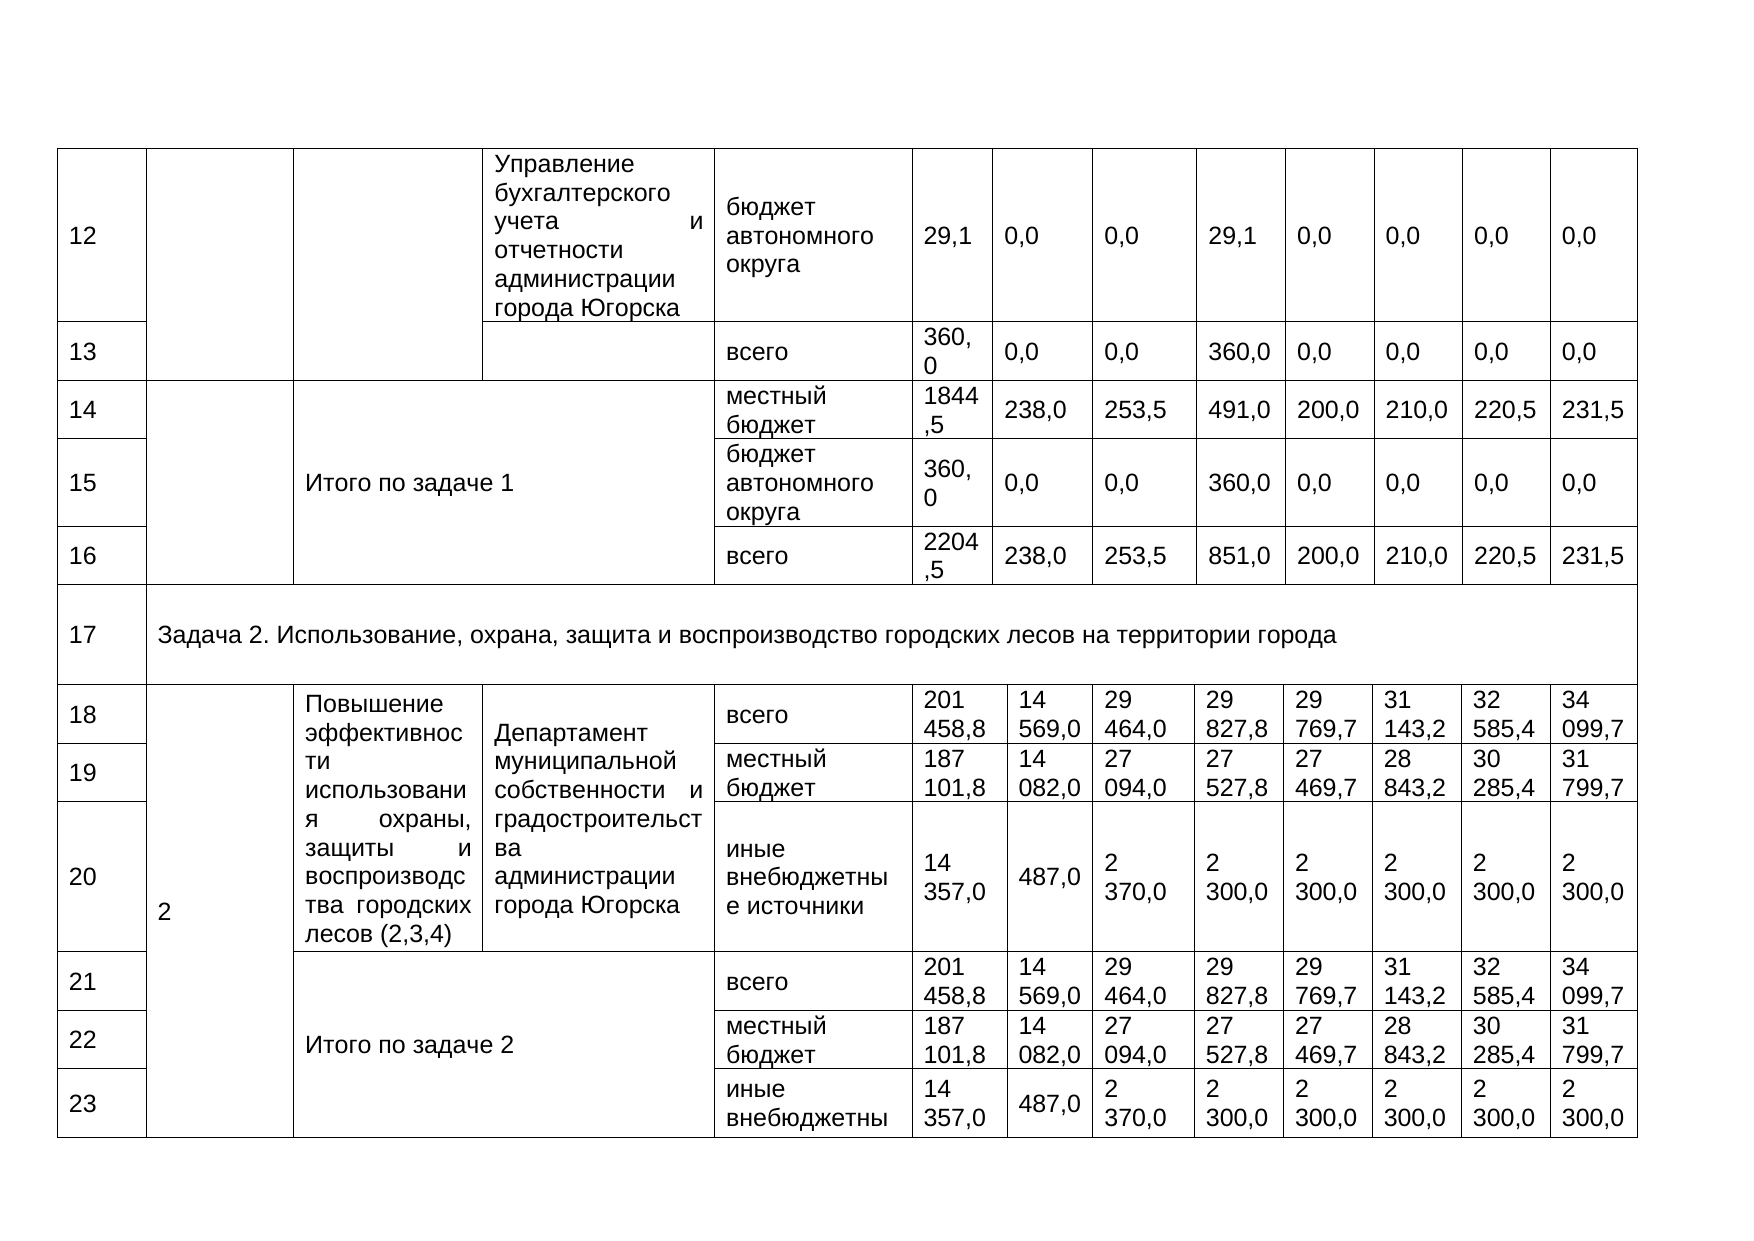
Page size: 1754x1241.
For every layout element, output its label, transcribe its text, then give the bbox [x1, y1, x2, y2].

table_cell 2 300,0 [1462, 802, 1550, 951]
table_cell 31 143,2 [1373, 952, 1461, 1010]
table_cell 21 [58, 952, 146, 1010]
table_cell 231,5 [1551, 381, 1637, 438]
table_cell 2 300,0 [1462, 1069, 1550, 1137]
table_cell 0,0 [1375, 149, 1462, 321]
table_cell 210,0 [1375, 381, 1462, 438]
table_cell Итого по задаче 2 [294, 952, 714, 1137]
table_cell 253,5 [1093, 527, 1196, 584]
table_cell 29 769,7 [1284, 952, 1372, 1010]
table_cell 14 569,0 [1008, 685, 1092, 743]
table_cell 29,1 [1197, 149, 1285, 321]
table_cell 2 300,0 [1284, 1069, 1372, 1137]
table_cell 16 [58, 527, 146, 584]
table_cell 29 827,8 [1195, 952, 1283, 1010]
table_cell Повышение эффективности использования охраны, защиты и воспроизводства городских лесов (2,3,4) [294, 685, 482, 951]
table_cell Управление бухгалтерского учета и отчетности администрации города Югорска [483, 149, 714, 321]
table_cell 360,0 [1197, 439, 1285, 526]
table_cell 2 300,0 [1373, 802, 1461, 951]
table_cell Задача 2. Использование, охрана, защита и воспроизводство городских лесов на территории города [147, 585, 1637, 684]
table_cell 14 357,0 [913, 802, 1007, 951]
table_cell 187 101,8 [913, 744, 1007, 801]
table_cell 0,0 [1286, 439, 1374, 526]
table_cell 2204,5 [913, 527, 992, 584]
table_cell 22 [58, 1011, 146, 1068]
table_cell бюджет автономного округа [715, 439, 912, 526]
table_cell 29 464,0 [1093, 952, 1194, 1010]
table_cell местный бюджет [715, 1011, 912, 1068]
table_cell 19 [58, 744, 146, 801]
table_cell 29 827,8 [1195, 685, 1283, 743]
table_cell 487,0 [1008, 802, 1092, 951]
table_cell 31 799,7 [1551, 744, 1637, 801]
table_cell 0,0 [1463, 149, 1550, 321]
table_cell 32 585,4 [1462, 952, 1550, 1010]
table_cell 27 527,8 [1195, 744, 1283, 801]
table_cell всего [715, 952, 912, 1010]
table_cell 15 [58, 439, 146, 526]
table_cell 0,0 [993, 322, 1092, 380]
table_cell 360,0 [913, 439, 992, 526]
table_cell 14 357,0 [913, 1069, 1007, 1137]
table_cell 0,0 [993, 439, 1092, 526]
table_cell 0,0 [1463, 439, 1550, 526]
table_cell 0,0 [1375, 439, 1462, 526]
table_cell 0,0 [1286, 149, 1374, 321]
table_cell 231,5 [1551, 527, 1637, 584]
table_cell 31 799,7 [1551, 1011, 1637, 1068]
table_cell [715, 149, 912, 321]
table_cell 1844,5 [913, 381, 992, 438]
table_cell всего [715, 685, 912, 743]
table_cell 13 [58, 322, 146, 380]
table_cell 30 285,4 [1462, 1011, 1550, 1068]
table_cell 2 370,0 [1093, 802, 1194, 951]
table_cell 0,0 [1551, 149, 1637, 321]
table_cell 14 082,0 [1008, 744, 1092, 801]
table_cell 34 099,7 [1551, 685, 1637, 743]
table_cell 28 843,2 [1373, 1011, 1461, 1068]
table_cell 2 300,0 [1373, 1069, 1461, 1137]
table_cell 200,0 [1286, 381, 1374, 438]
table_cell 27 094,0 [1093, 744, 1194, 801]
table_cell 2 300,0 [1195, 1069, 1283, 1137]
table_cell 0,0 [1286, 322, 1374, 380]
table_cell 0,0 [1093, 149, 1196, 321]
table_cell 0,0 [1093, 439, 1196, 526]
table_cell 29 464,0 [1093, 685, 1194, 743]
table_cell 2 300,0 [1195, 802, 1283, 951]
table_cell 487,0 [1008, 1069, 1092, 1137]
table_cell 0,0 [993, 149, 1092, 321]
table_cell 30 285,4 [1462, 744, 1550, 801]
table_cell 0,0 [1463, 322, 1550, 380]
table_cell 360,0 [913, 322, 992, 380]
table_cell 238,0 [993, 527, 1092, 584]
table_cell 200,0 [1286, 527, 1374, 584]
table_cell 2 300,0 [1284, 802, 1372, 951]
table_cell 14 082,0 [1008, 1011, 1092, 1068]
table_cell 238,0 [993, 381, 1092, 438]
table_cell 32 585,4 [1462, 685, 1550, 743]
table_cell 201 458,8 [913, 952, 1007, 1010]
table_cell 27 094,0 [1093, 1011, 1194, 1068]
table_cell [483, 322, 714, 380]
table_cell 20 [58, 802, 146, 951]
table_cell 220,5 [1463, 527, 1550, 584]
table_cell 14 [58, 381, 146, 438]
table_cell 0,0 [1551, 322, 1637, 380]
table_cell 491,0 [1197, 381, 1285, 438]
table_cell 201 458,8 [913, 685, 1007, 743]
table_cell иные внебюджетные источники [715, 802, 912, 951]
table_cell 28 843,2 [1373, 744, 1461, 801]
table_cell 2 [147, 685, 293, 1137]
table_cell 0,0 [1093, 322, 1196, 380]
table_cell 253,5 [1093, 381, 1196, 438]
table_cell 29,1 [913, 149, 992, 321]
table_cell 851,0 [1197, 527, 1285, 584]
table_cell 360,0 [1197, 322, 1285, 380]
table_cell 29 769,7 [1284, 685, 1372, 743]
table_cell 220,5 [1463, 381, 1550, 438]
table_cell Итого по задаче 1 [294, 381, 714, 584]
table_cell 34 099,7 [1551, 952, 1637, 1010]
table_cell 27 469,7 [1284, 744, 1372, 801]
table_cell всего [715, 527, 912, 584]
table_cell 18 [58, 685, 146, 743]
table_cell 31 143,2 [1373, 685, 1461, 743]
table_cell местный бюджет [715, 381, 912, 438]
table_cell 12 [58, 149, 146, 321]
table_cell 2 370,0 [1093, 1069, 1194, 1137]
table_cell 2 300,0 [1551, 802, 1637, 951]
table_cell 2 300,0 [1551, 1069, 1637, 1137]
table_cell Департамент муниципальной собственности и градостроительства администрации города Югорска [483, 685, 714, 951]
table_cell 27 469,7 [1284, 1011, 1372, 1068]
table_cell всего [715, 322, 912, 380]
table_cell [715, 1069, 912, 1137]
table_cell 210,0 [1375, 527, 1462, 584]
table_cell 0,0 [1551, 439, 1637, 526]
table_cell 27 527,8 [1195, 1011, 1283, 1068]
table_cell 23 [58, 1069, 146, 1137]
table_cell 14 569,0 [1008, 952, 1092, 1010]
table_cell [147, 381, 293, 584]
table_cell 0,0 [1375, 322, 1462, 380]
table_cell местный бюджет [715, 744, 912, 801]
table_cell 17 [58, 585, 146, 684]
table_cell 187 101,8 [913, 1011, 1007, 1068]
